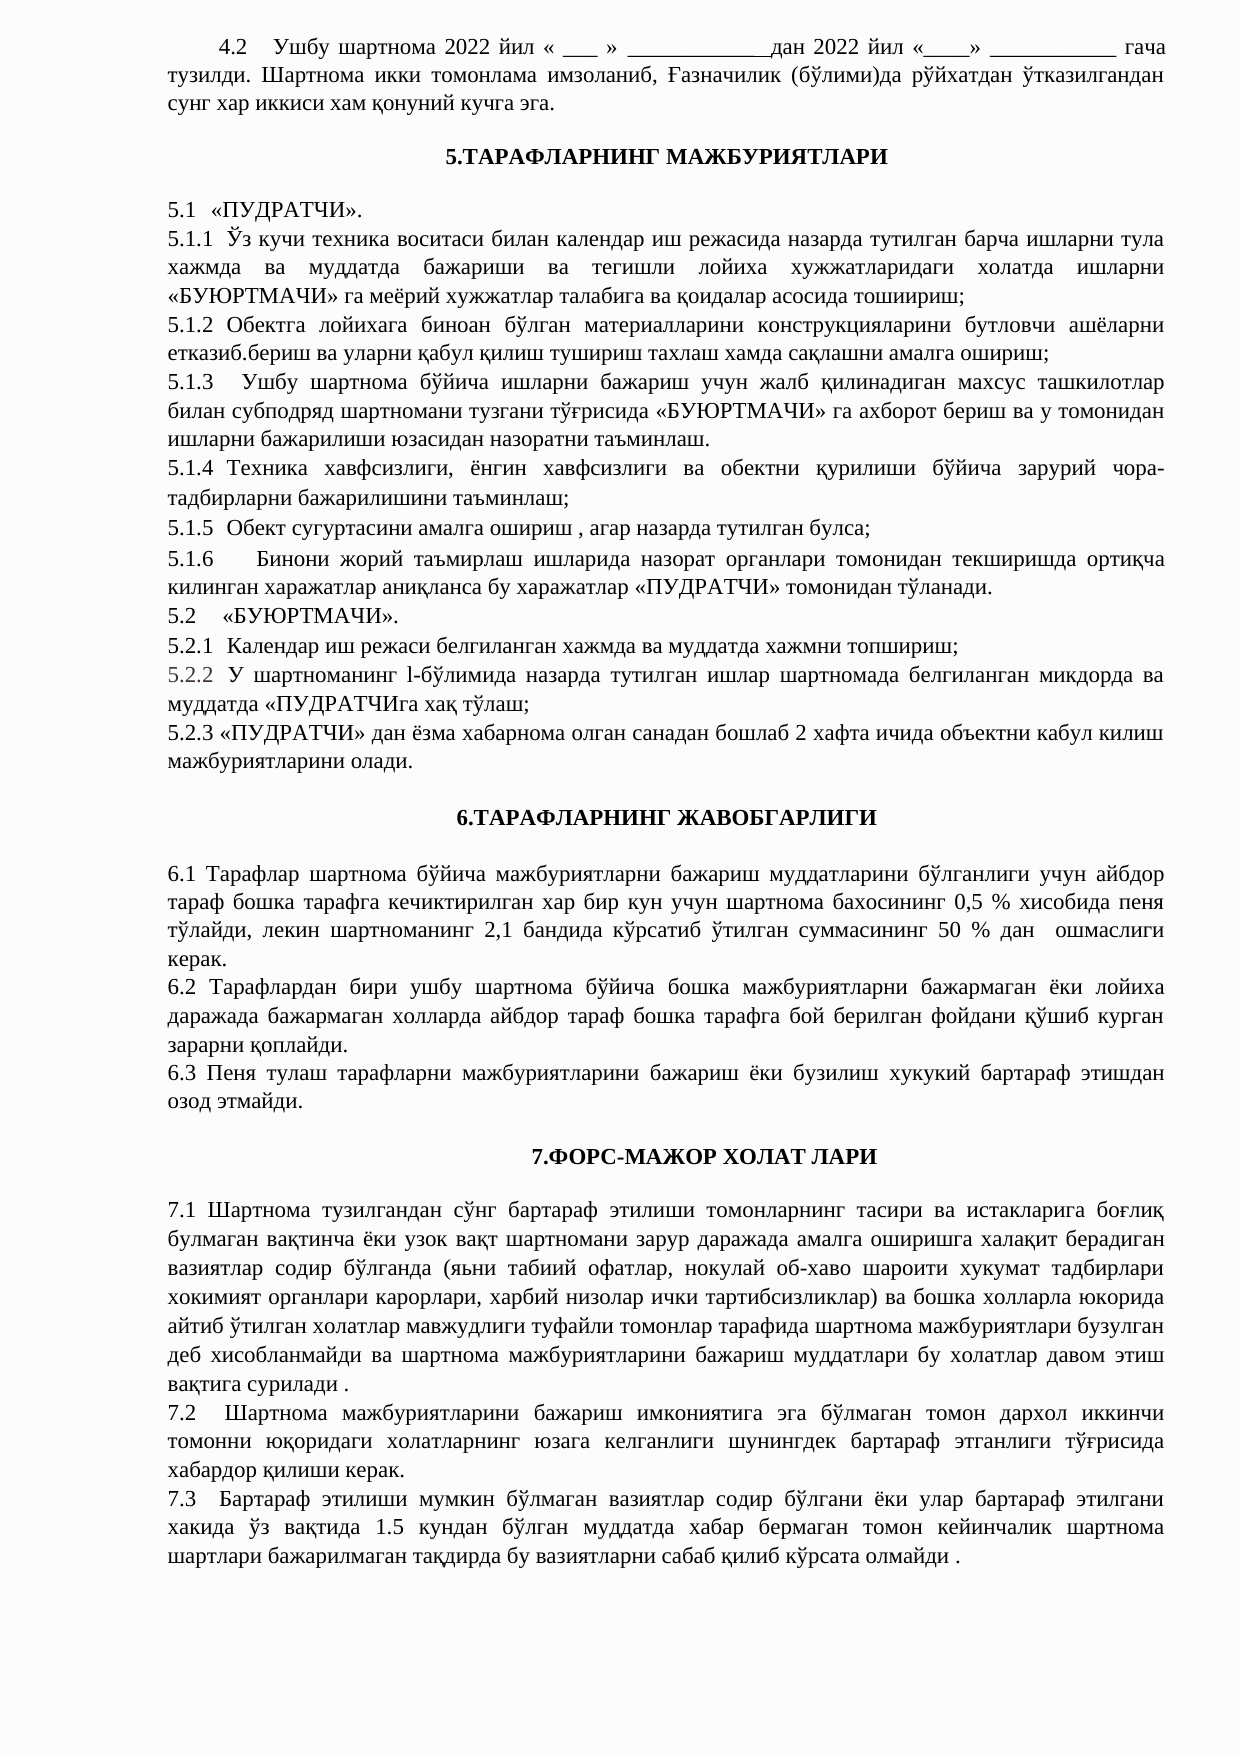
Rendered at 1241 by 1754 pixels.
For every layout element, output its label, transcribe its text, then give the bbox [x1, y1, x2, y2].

list Бинони жорий таъмирлаш ишларида назорат органлари томонидан текширишда ортиқча килинган харажатлар аниқланса бу харажатлар «ПУДРАТЧИ» томонидан тўланади. [167, 544, 1166, 599]
text 6.2 Тарафлардан бири ушбу шартнома бўйича бошка мажбуриятларни бажармаган ёки лойиха даражада бажармаган холларда айбдор тараф бошка тарафга бой берилган фойдани қўшиб курган зарарни қоплайди. [167, 973, 1166, 1057]
list Ушбу шартнома бўйича ишларни бажариш учун жалб қилинадиган махсус ташкилотлар билан субподряд шартномани тузгани тўғрисида «БУЮРТМАЧИ» га ахборот бериш ва у томонидан ишларни бажарилиши юзасидан назоратни таъминлаш. [167, 368, 1166, 452]
text 7.1 Шартнома тузилгандан сўнг бартараф этилиши томонларнинг тасири ва истакларига боғлиқ булмаган вақтинча ёки узок вақт шартномани зарур даражада амалга оширишга халақит берадиган вазиятлар содир бўлганда (яьни табиий офатлар, нокулай об-хаво шароити хукумат тадбирлари хокимият органлари карорлари, харбий низолар ички тартибсизликлар) ва бошка холларла юкорида айтиб ўтилган холатлар мавжудлиги туфайли томонлар тарафида шартнома мажбуриятлари бузулган деб хисобланмайди ва шартнома мажбуриятларини бажариш муддатлари бу холатлар давом этиш вақтига сурилади . [167, 1196, 1166, 1396]
list Календар иш режаси белгиланган хажмда ва муддатда хажмни топшириш; [167, 632, 1166, 658]
list Обектга лойихага биноан бўлган материалларини конструкцияларини бутловчи ашёларни етказиб.бериш ва уларни қабул қилиш тушириш тахлаш хамда сақлашни амалга ошириш; [167, 311, 1166, 366]
text 4.2 Ушбу шартнома 2022 йил « ___ » ___________ дан 2022 йил «____» ___________ гача тузилди. Шартнома икки томонлама имзоланиб, Ғазначилик (бўлими)да рўйхатдан ўтказилгандан сунг хар иккиси хам қонуний кучга эга. [167, 33, 1166, 116]
list У шартноманинг l-бўлимида назарда тутилган ишлар шартномада белгиланган микдорда ва муддатда «ПУДРАТЧИга хақ тўлаш; [167, 661, 1166, 716]
text 6.1 Тарафлар шартнома бўйича мажбуриятларни бажариш муддатларини бўлганлиги учун айбдор тараф бошка тарафга кечиктирилган хар бир кун учун шартнома бахосининг 0,5 % хисобида пеня тўлайди, лекин шартноманинг 2,1 бандида кўрсатиб ўтилган суммасининг 50 % дан ошмаслиги керак. [167, 860, 1166, 971]
text 7.3 Бартараф этилиши мумкин бўлмаган вазиятлар содир бўлгани ёки улар бартараф этилгани хакида ўз вақтида 1.5 кундан бўлган муддатда хабар бермаган томон кейинчалик шартнома шартлари бажарилмаган тақдирда бу вазиятларни сабаб қилиб кўрсата олмайди . [167, 1485, 1166, 1568]
text 7.2 Шартнома мажбуриятларини бажариш имкониятига эга бўлмаган томон дархол иккинчи томонни юқоридаги холатларнинг юзага келганлиги шунингдек бартараф этганлиги тўғрисида хабардор қилиши керак. [167, 1399, 1166, 1482]
list Техника хавфсизлиги, ёнгин хавфсизлиги ва обектни қурилиши бўйича зарурий чора-тадбирларни бажарилишини таъминлаш; [167, 454, 1166, 511]
text 6.3 Пеня тулаш тарафларни мажбуриятларини бажариш ёки бузилиш хукукий бартараф этишдан озод этмайди. [167, 1059, 1166, 1114]
text 7.ФОРС-МАЖОР ХОЛАТ ЛАРИ [242, 1143, 1166, 1169]
list Ўз кучи техника воситаси билан календар иш режасида назарда тутилган барча ишларни тула хажмда ва муддатда бажариши ва тегишли лойиха хужжатларидаги холатда ишларни «БУЮРТМАЧИ» га меёрий хужжатлар талабига ва қоидалар асосида тошиириш; [167, 225, 1166, 308]
list «ПУДРАТЧИ». [167, 196, 1166, 222]
list «БУЮРТМАЧИ». [167, 602, 1166, 628]
text 5.ТАРАФЛАРНИНГ МАЖБУРИЯТЛАРИ [167, 143, 1166, 169]
list Обект сугуртасини амалга ошириш , агар назарда тутилган булса; [167, 514, 1166, 541]
text 5.2.3 «ПУДРАТЧИ» дан ёзма хабарнома олган санадан бошлаб 2 хафта ичида объектни кабул килиш мажбуриятларини олади. [167, 719, 1166, 774]
text 6.ТАРАФЛАРНИНГ ЖАВОБГАРЛИГИ [167, 804, 1166, 830]
